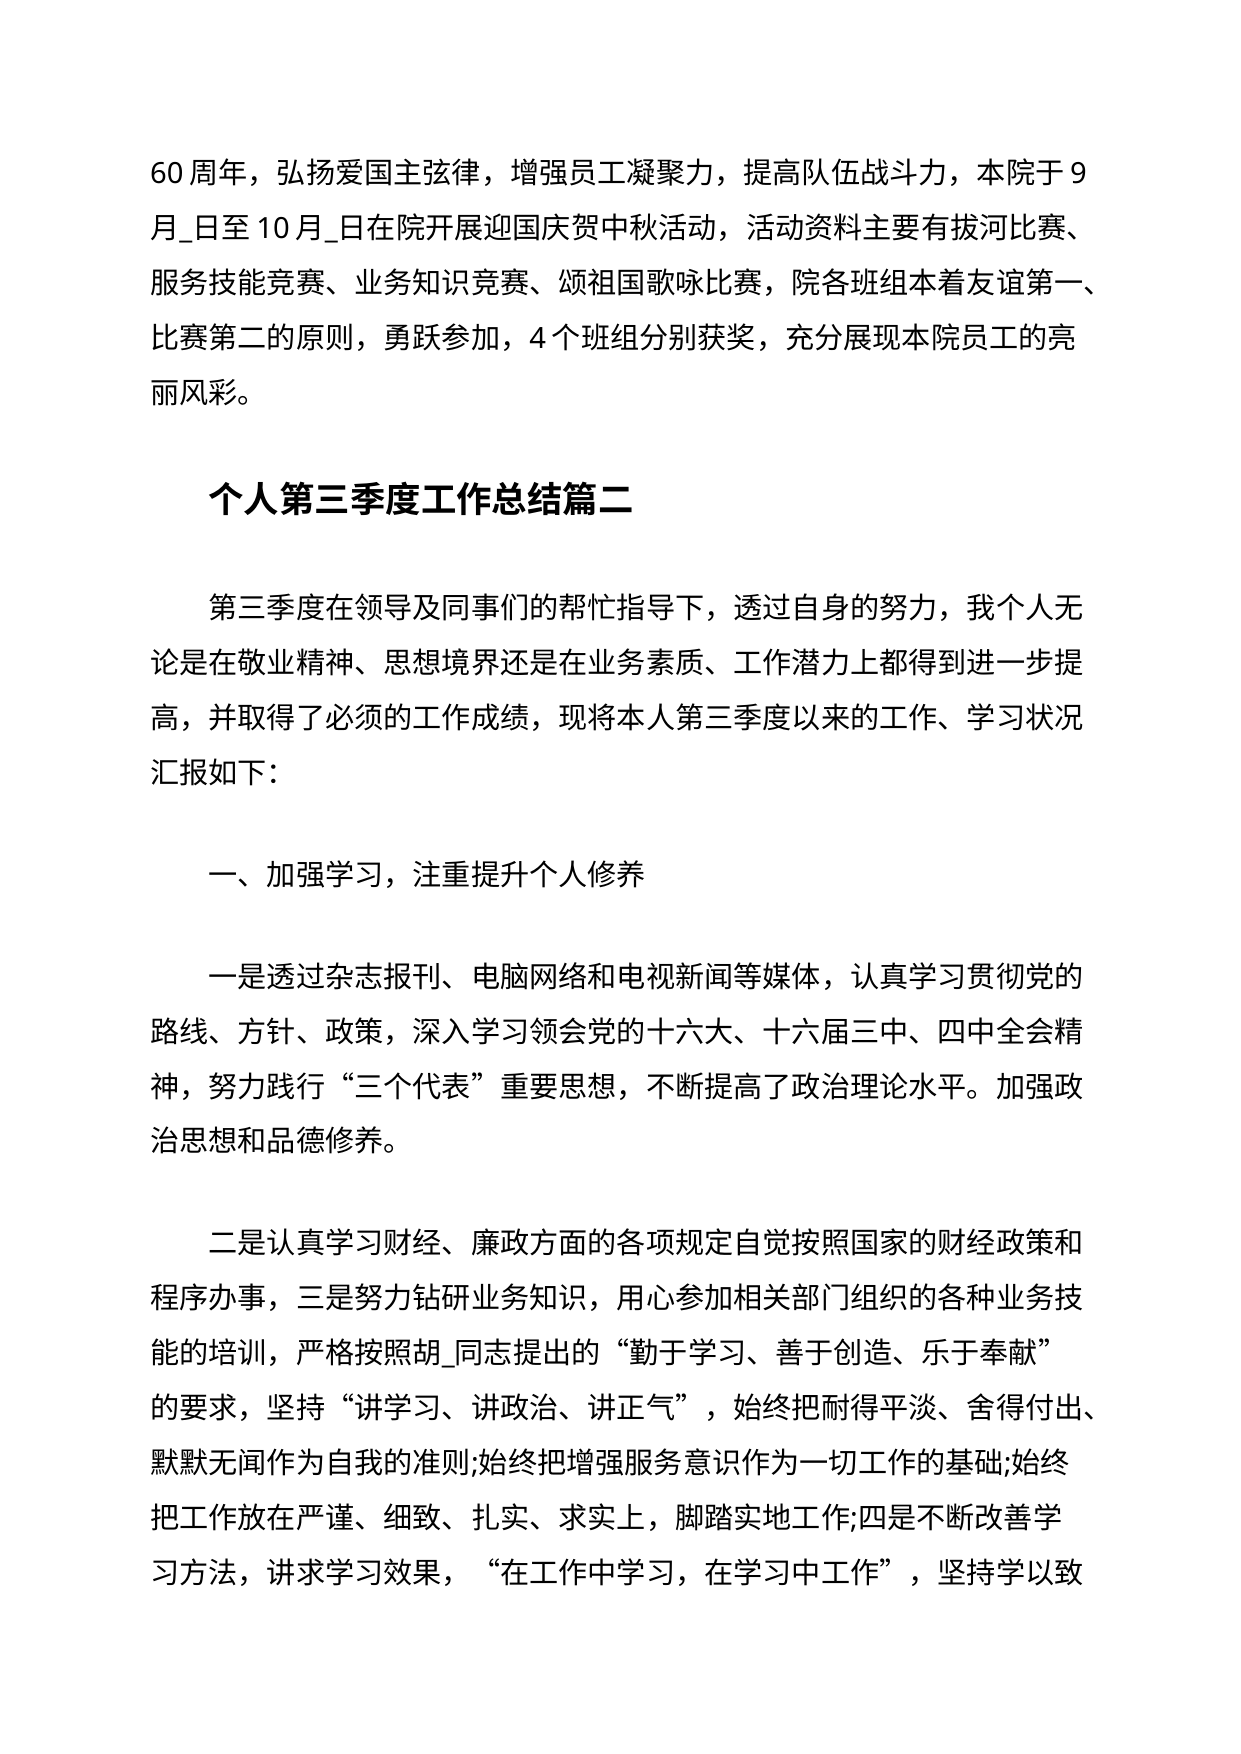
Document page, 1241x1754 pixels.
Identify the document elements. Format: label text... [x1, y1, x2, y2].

text 第三季度在领导及同事们的帮忙指导下，透过自身的努力，我个人无论是在敬业精神、思想境界还是在业务素质、工作潜力上都得到进一步提高，并取得了必须的工作成绩，现将本人第三季度以来的工作、学习状况汇报如下： [150, 585, 1090, 792]
text 一是透过杂志报刊、电脑网络和电视新闻等媒体，认真学习贯彻党的路线、方针、政策，深入学习领会党的十六大、十六届三中、四中全会精神，努力践行“三个代表”重要思想，不断提高了政治理论水平。加强政治思想和品德修养。 [150, 953, 1090, 1160]
text 个人第三季度工作总结篇二 [150, 472, 1090, 523]
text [150, 150, 1090, 412]
text 一、加强学习，注重提升个人修养 [150, 852, 1090, 894]
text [150, 1220, 1090, 1592]
